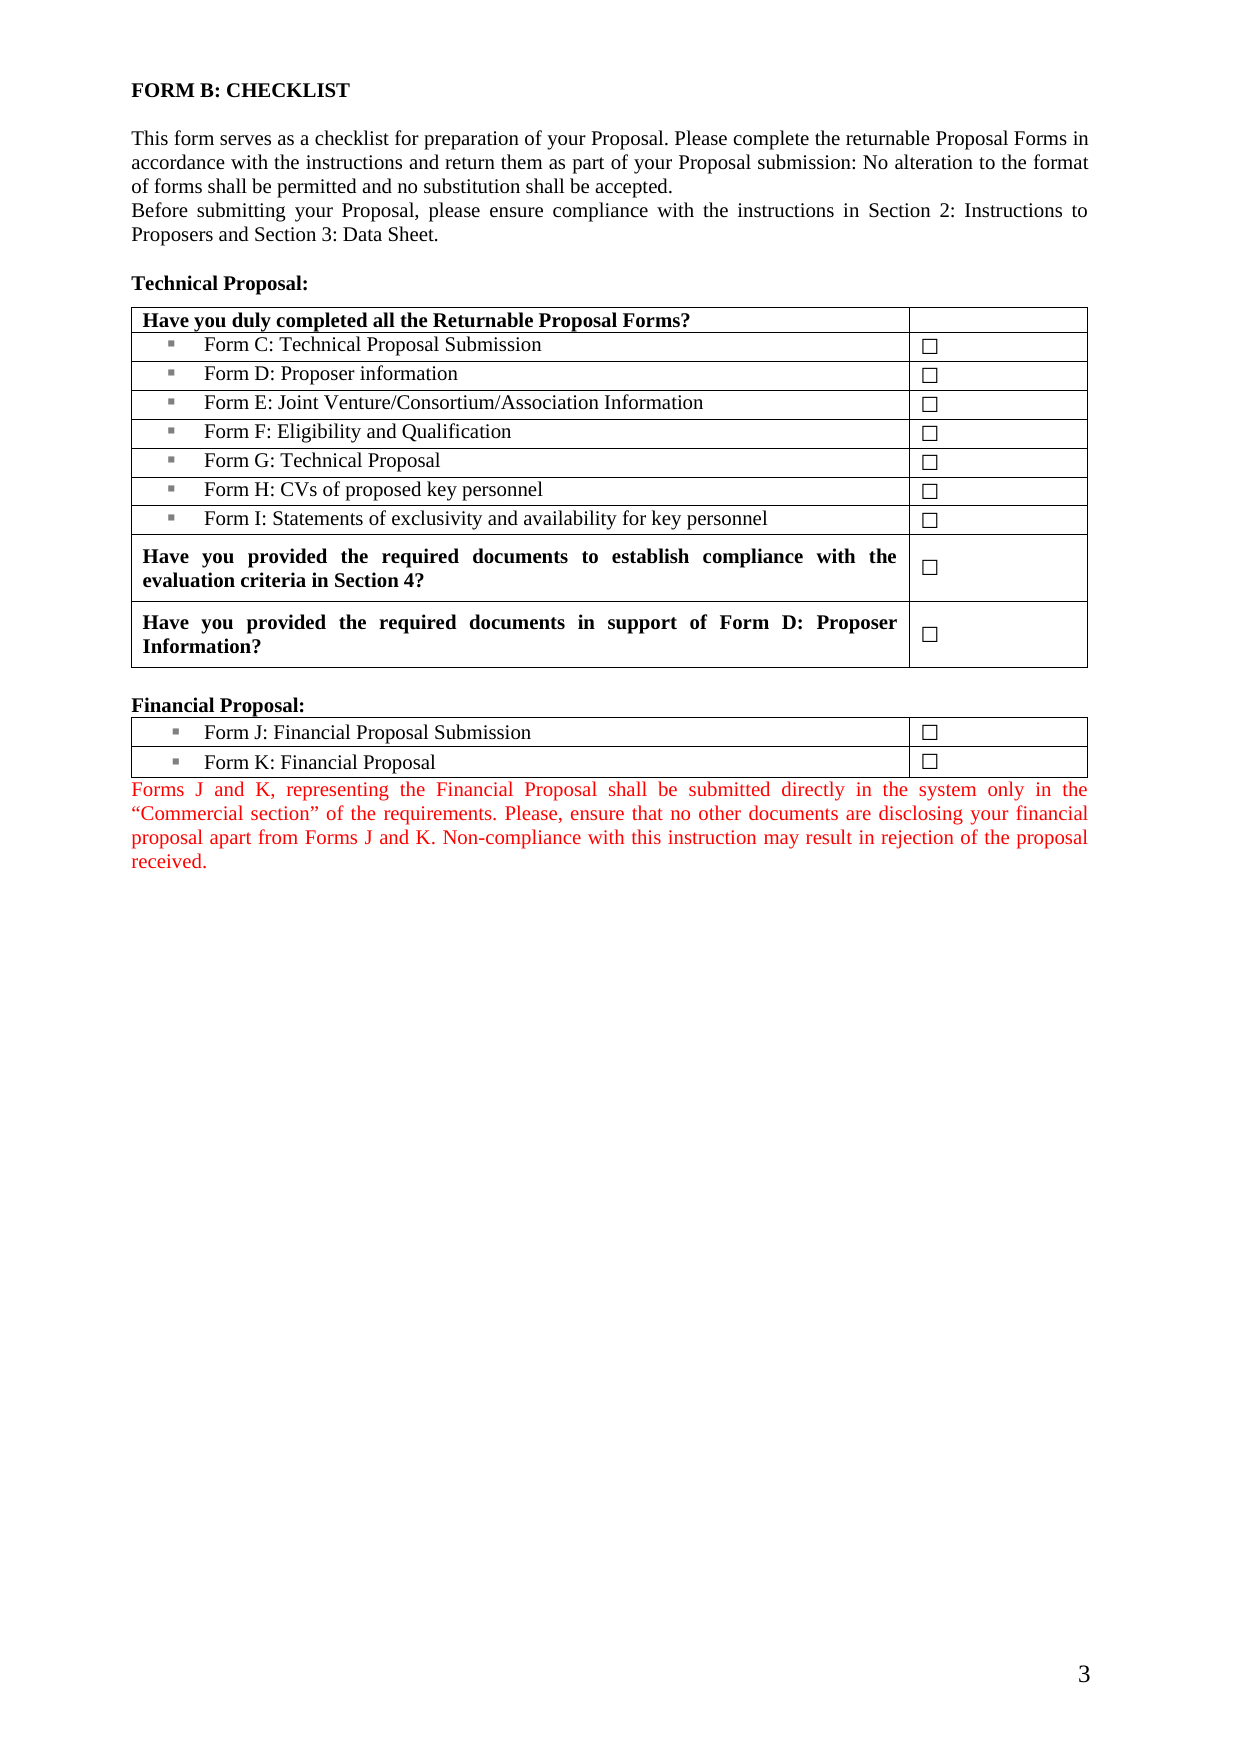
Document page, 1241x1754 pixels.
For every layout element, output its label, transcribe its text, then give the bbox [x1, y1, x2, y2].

table_cell Form H: CVs of proposed key personnel [132, 478, 909, 505]
table_cell [910, 420, 1087, 447]
table_header Form J: Financial Proposal Submission [132, 718, 909, 746]
text Financial Proposal: [131, 693, 1090, 717]
text This form serves as a checklist for preparation of your Proposal. Please complete the returnable Proposal Forms in accordance with the instructions and return them as part of your Proposal submission: No alteration to the format of forms shall be permitted and no substitution shall be accepted. [131, 126, 1090, 198]
table_cell Form C: Technical Proposal Submission [132, 333, 909, 361]
table_cell Form I: Statements of exclusivity and availability for key personnel [132, 506, 909, 534]
table_cell [910, 535, 1087, 601]
table_header [910, 308, 1087, 332]
table_cell Form F: Eligibility and Qualification [132, 420, 909, 447]
table_cell [910, 333, 1087, 361]
table_cell [910, 391, 1087, 418]
table_cell Have you provided the required documents in support of Form D: Proposer Information? [132, 602, 909, 667]
text Technical Proposal: [131, 271, 1090, 294]
table_cell [910, 478, 1087, 505]
table_cell [910, 362, 1087, 389]
table_header [910, 718, 1087, 746]
table_cell [910, 506, 1087, 534]
text Before submitting your Proposal, please ensure compliance with the instructions in Section 2: Instructions to Proposers and Section 3: Data Sheet. [131, 198, 1090, 246]
table_cell Form K: Financial Proposal [132, 747, 909, 777]
table_cell Have you provided the required documents to establish compliance with the evaluation criteria in Section 4? [132, 535, 909, 601]
text FORM B: CHECKLIST [131, 78, 1090, 102]
table_cell Form E: Joint Venture/Consortium/Association Information [132, 391, 909, 418]
table_cell [910, 747, 1087, 777]
table_cell Form G: Technical Proposal [132, 449, 909, 476]
table_cell Form D: Proposer information [132, 362, 909, 389]
text Forms J and K, representing the Financial Proposal shall be submitted directly in the system only in the “Commercial section” of the requirements. Please, ensure that no other documents are disclosing your financial proposal apart from Forms J and K. Non-compliance with this instruction may result in rejection of the proposal received. [131, 777, 1090, 873]
table_cell [910, 449, 1087, 476]
table_header Have you duly completed all the Returnable Proposal Forms? [132, 308, 909, 332]
table_cell [910, 602, 1087, 667]
